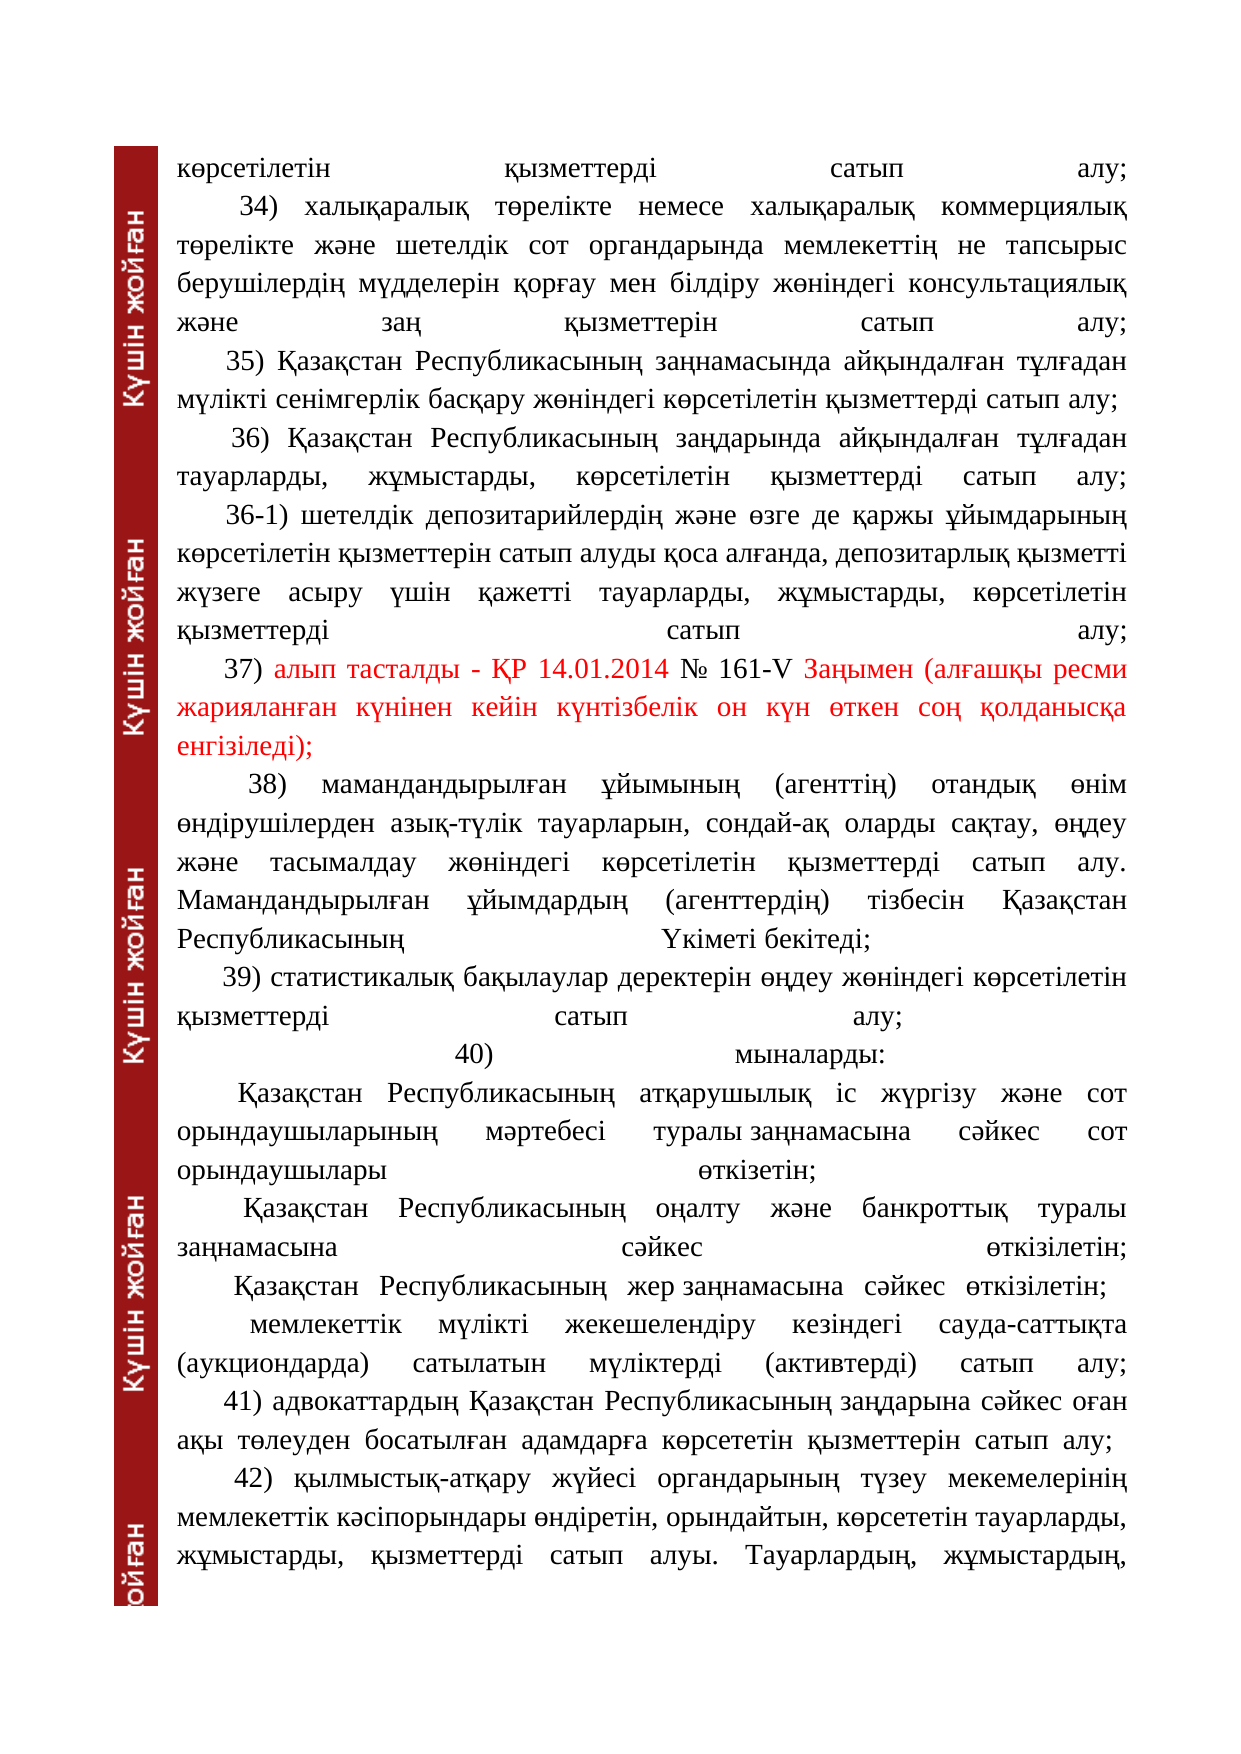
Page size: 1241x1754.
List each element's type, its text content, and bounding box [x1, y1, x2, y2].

picture [114, 1571, 158, 1606]
picture [114, 146, 158, 150]
